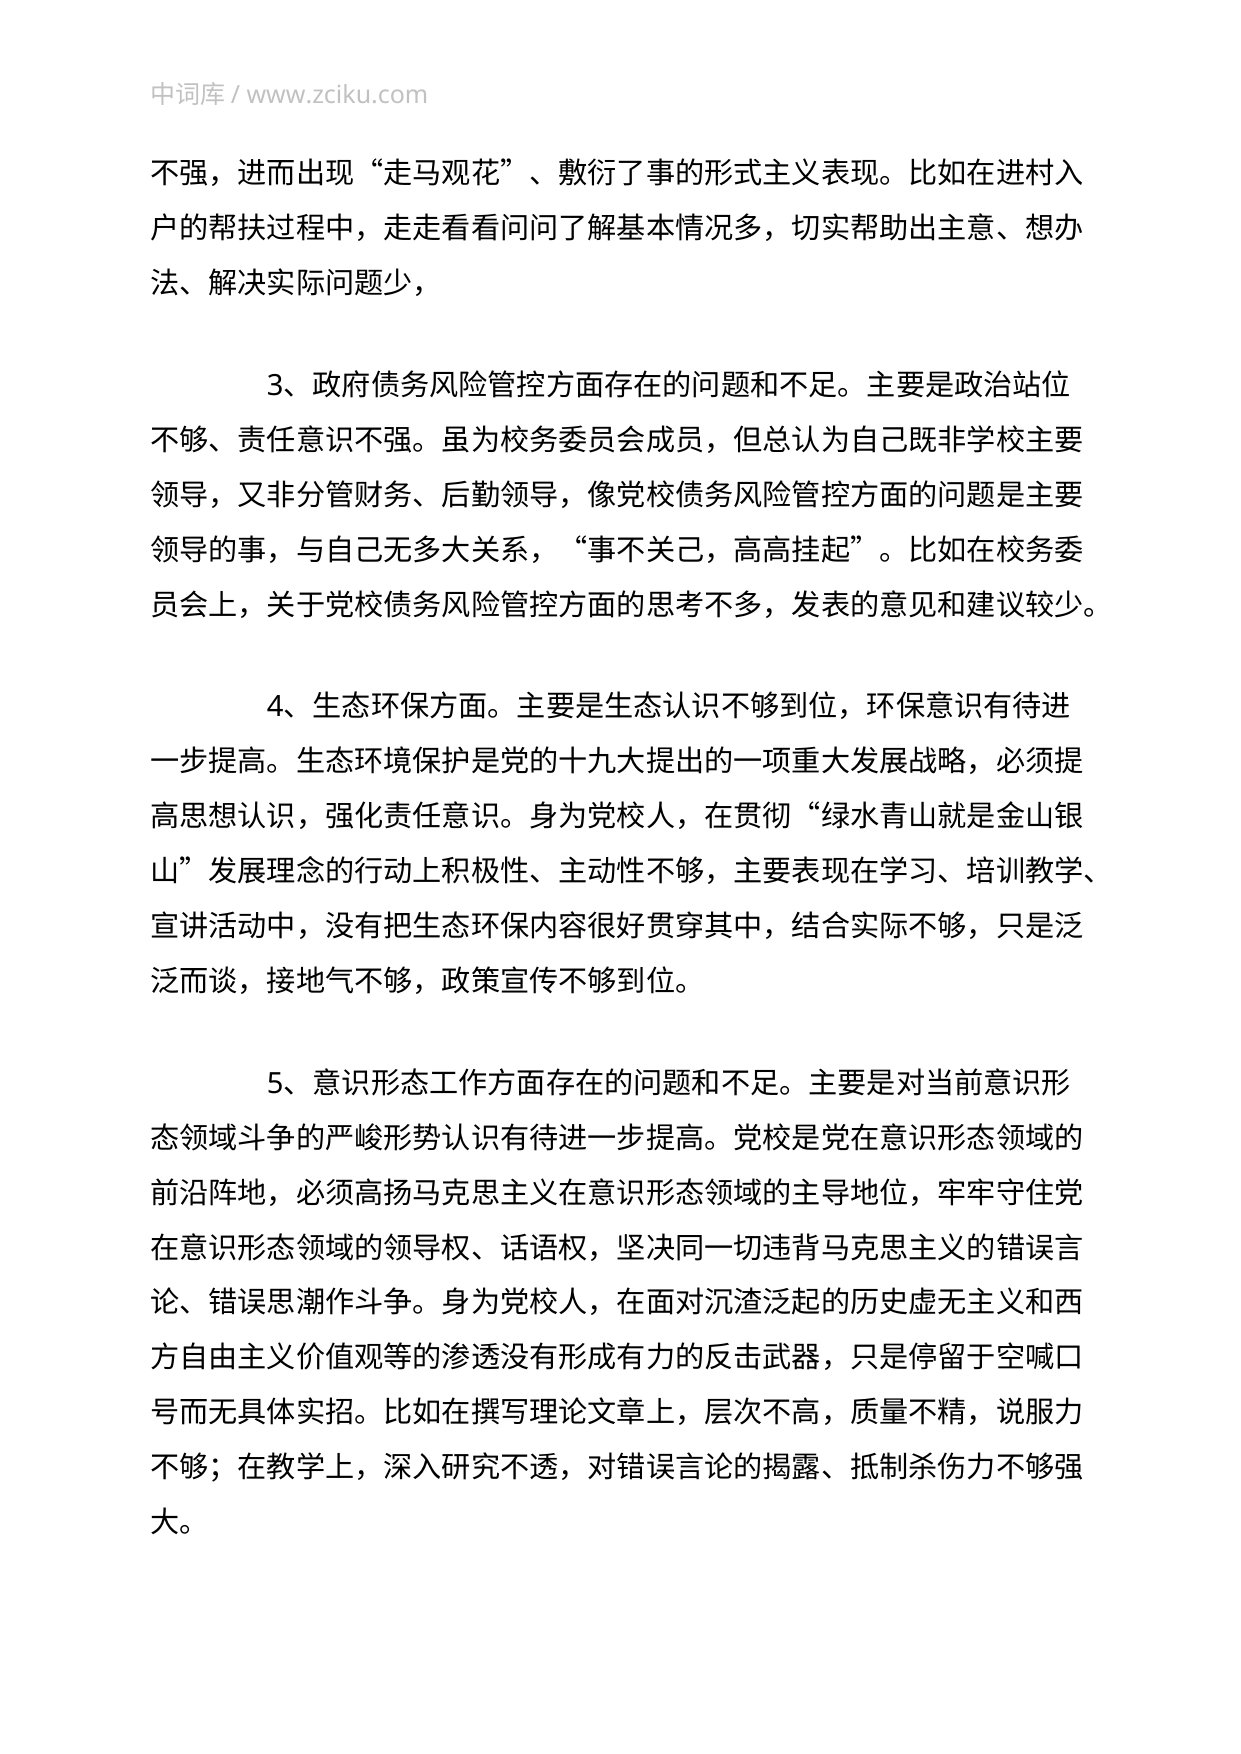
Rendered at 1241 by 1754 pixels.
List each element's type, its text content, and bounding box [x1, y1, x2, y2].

text 3、政府债务风险管控方面存在的问题和不足。主要是政治站位不够、责任意识不强。虽为校务委员会成员，但总认为自己既非学校主要领导，又非分管财务、后勤领导，像党校债务风险管控方面的问题是主要领导的事，与自己无多大关系，“事不关己，高高挂起”。比如在校务委员会上，关于党校债务风险管控方面的思考不多，发表的意见和建议较少。 [150, 362, 1090, 623]
text 4、生态环保方面。主要是生态认识不够到位，环保意识有待进一步提高。生态环境保护是党的十九大提出的一项重大发展战略，必须提高思想认识，强化责任意识。身为党校人，在贯彻“绿水青山就是金山银山”发展理念的行动上积极性、主动性不够，主要表现在学习、培训教学、宣讲活动中，没有把生态环保内容很好贯穿其中，结合实际不够，只是泛泛而谈，接地气不够，政策宣传不够到位。 [150, 683, 1090, 1000]
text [150, 150, 1090, 302]
text 5、意识形态工作方面存在的问题和不足。主要是对当前意识形态领域斗争的严峻形势认识有待进一步提高。党校是党在意识形态领域的前沿阵地，必须高扬马克思主义在意识形态领域的主导地位，牢牢守住党在意识形态领域的领导权、话语权，坚决同一切违背马克思主义的错误言论、错误思潮作斗争。身为党校人，在面对沉渣泛起的历史虚无主义和西方自由主义价值观等的渗透没有形成有力的反击武器，只是停留于空喊口号而无具体实招。比如在撰写理论文章上，层次不高，质量不精，说服力不够；在教学上，深入研究不透，对错误言论的揭露、抵制杀伤力不够强大。 [150, 1059, 1090, 1541]
